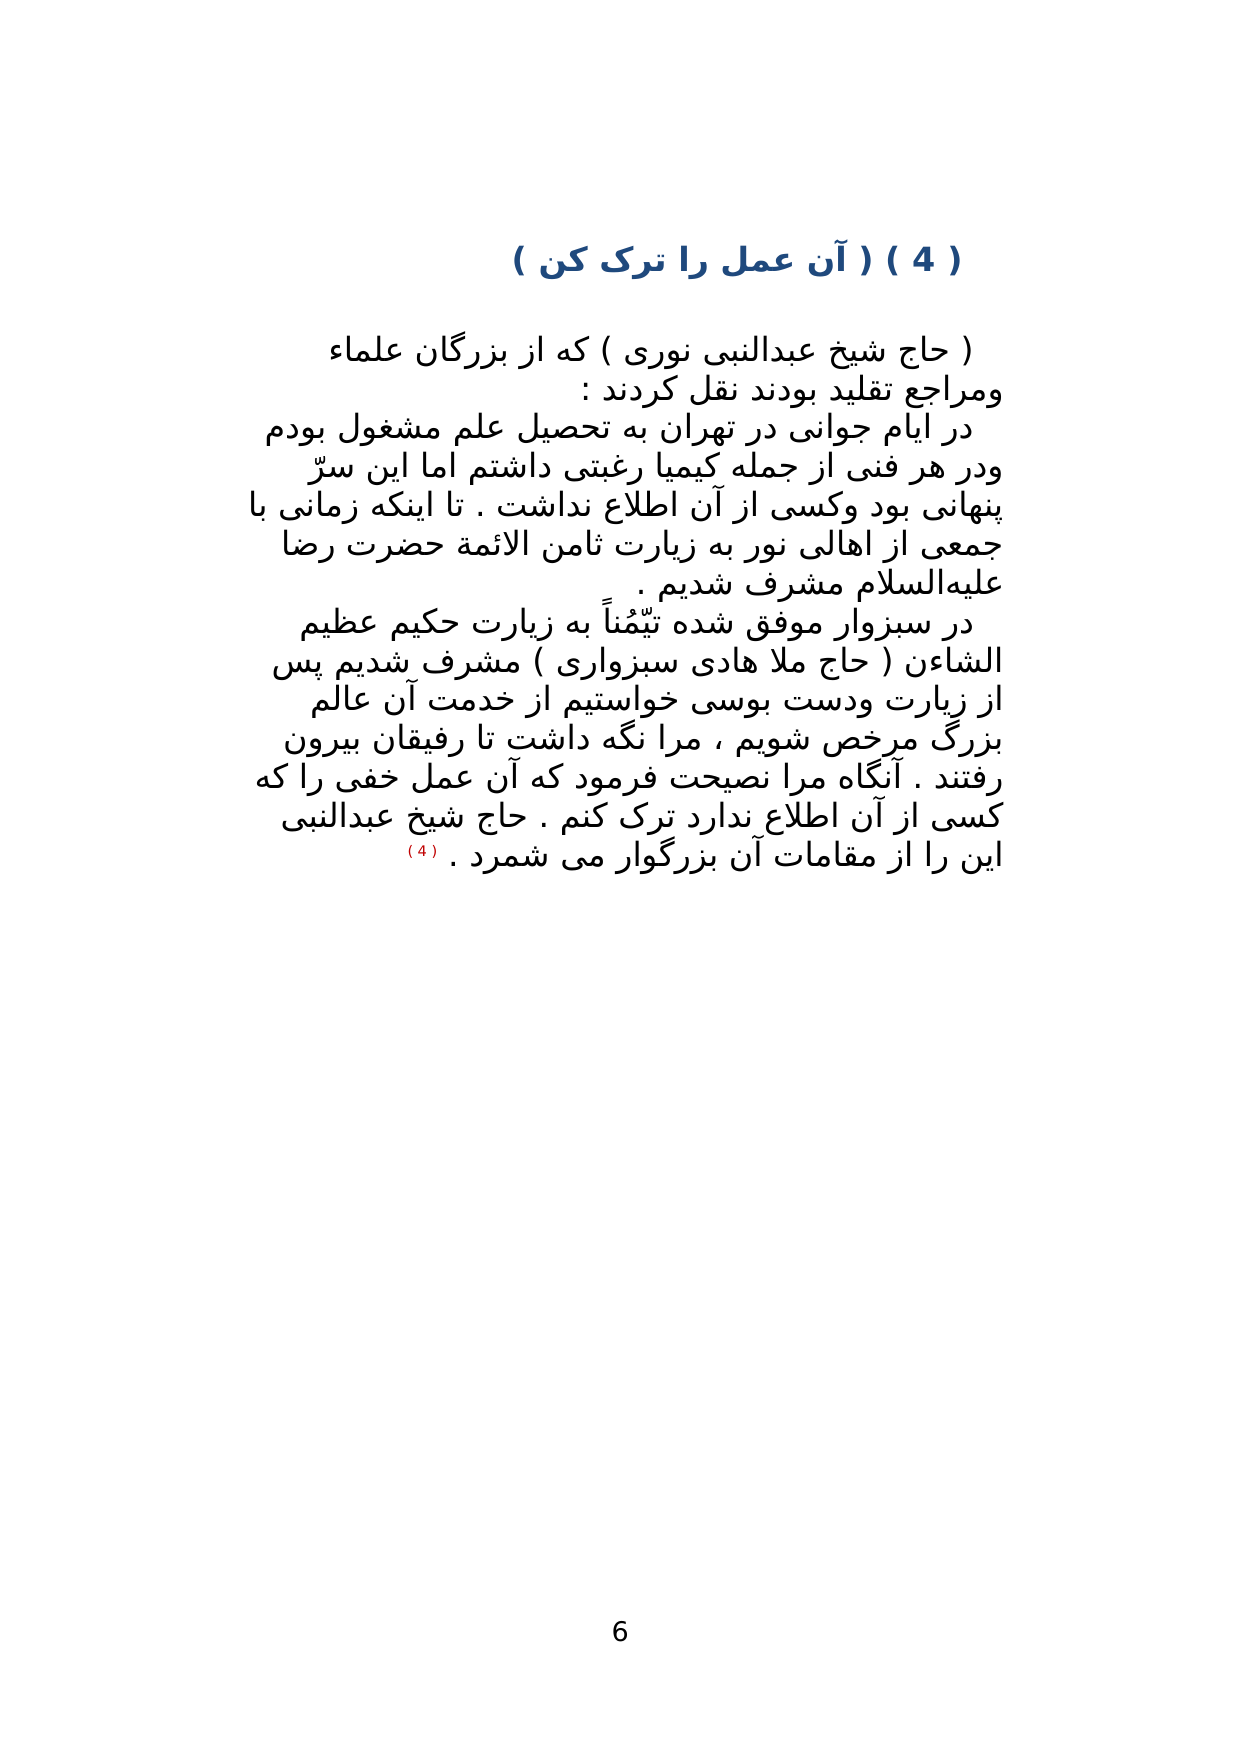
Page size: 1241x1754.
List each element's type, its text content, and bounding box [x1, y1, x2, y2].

text ( حاج شیخ عبدالنبی نوری ) که از بزرگان علماء ومراجع تقلید بودند نقل کردند : [236, 330, 1004, 408]
text در سبزوار موفق شده تیّمُناً به زیارت حکیم عظیم الشاءن ( حاج ملا هادی سبزواری ) مشرف شدیم پس از زیارت ودست بوسی خواستیم از خدمت آن عالم بزرگ مرخص شویم ، مرا نگه داشت تا رفیقان بیرون رفتند . آنگاه مرا نصیحت فرمود که آن عمل خفی را که کسی از آن اطلاع ندارد ترک کنم . حاج شیخ عبدالنبی این را از مقامات آن بزرگوار می شمرد . ( 4 ) [236, 602, 1004, 874]
subtitle ( 4 ) ( آن عمل را ترک کن ) [236, 241, 1004, 279]
text در ایام جوانی در تهران به تحصیل علم مشغول بودم ودر هر فنی از جمله کیمیا رغبتی داشتم اما این سرّ پنهانی بود وکسی از آن اطلاع نداشت . تا اینکه زمانی با جمعی از اهالی نور به زیارت ثامن الائمة حضرت رضا عليه‌السلام مشرف شدیم . [236, 408, 1004, 602]
